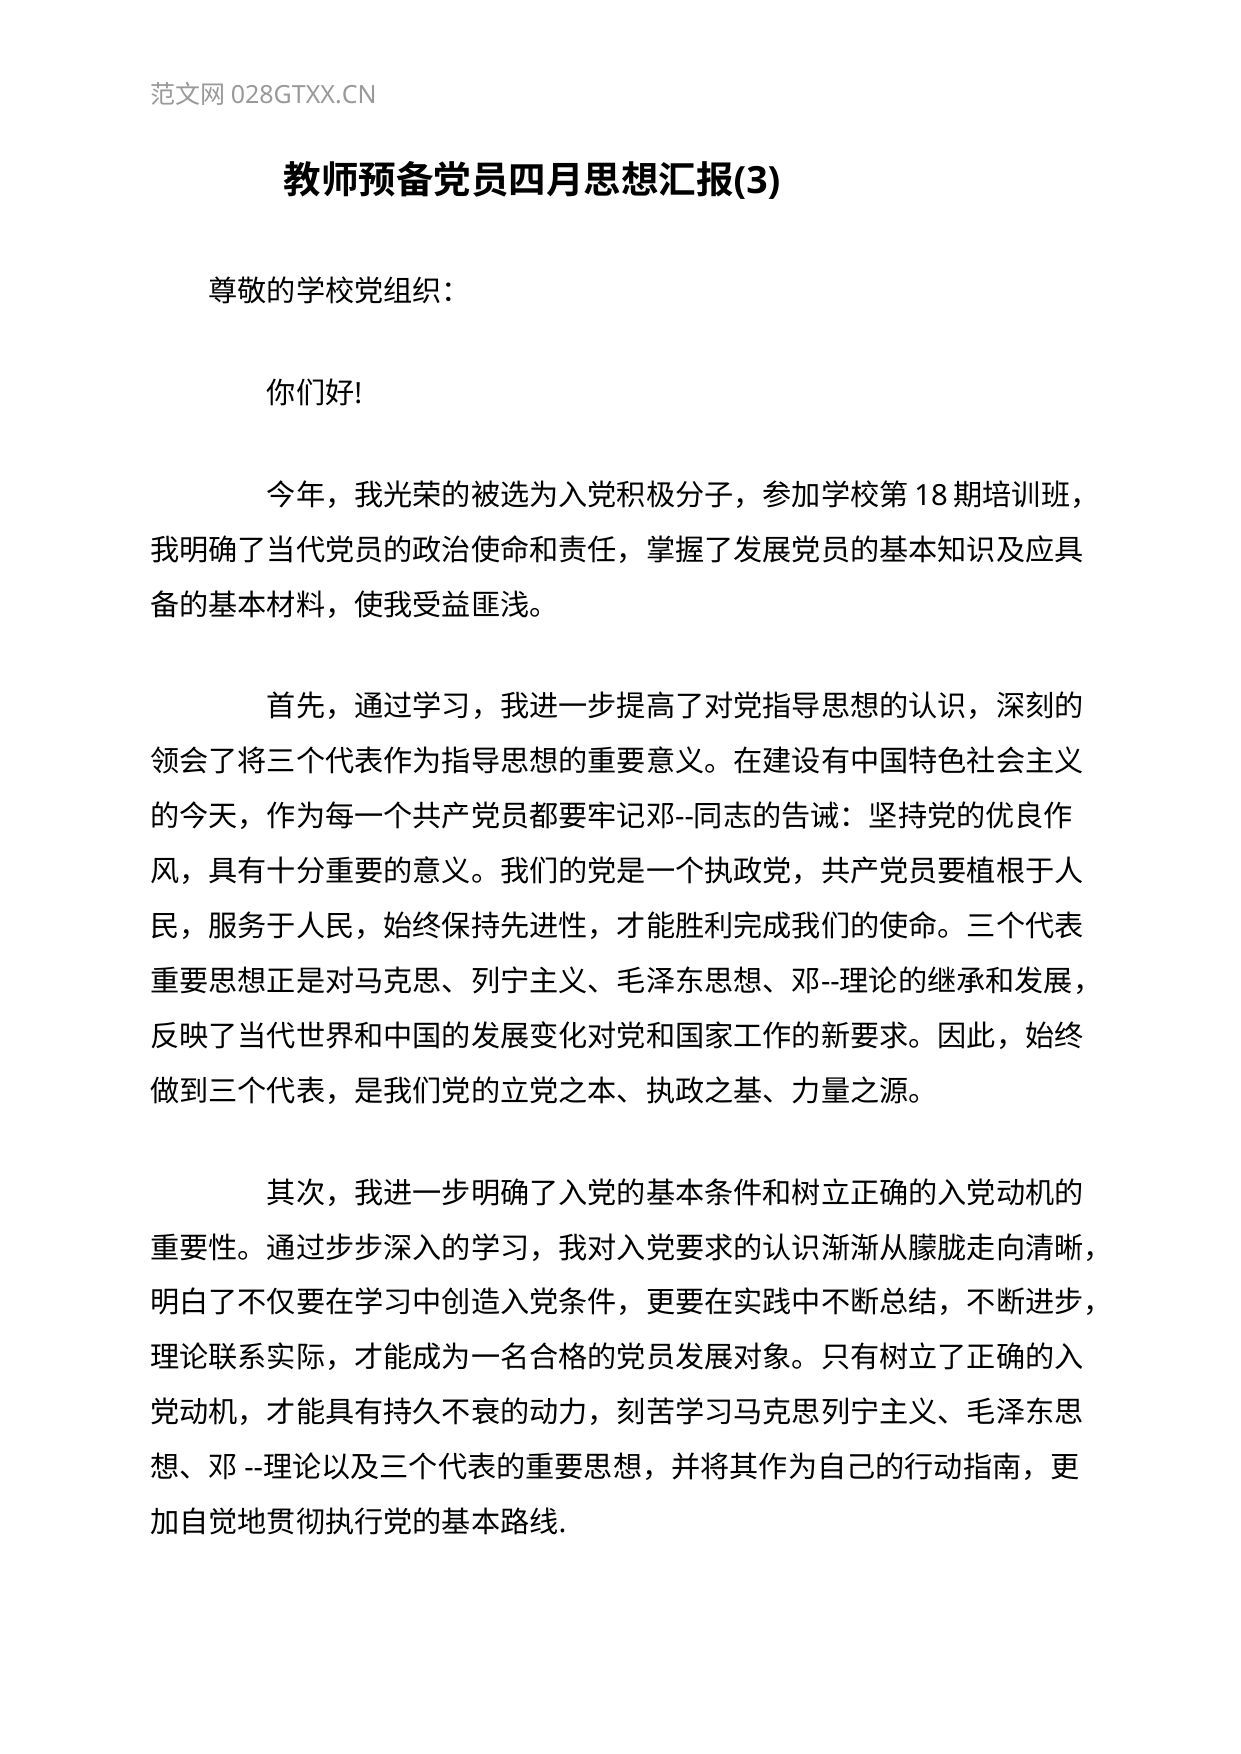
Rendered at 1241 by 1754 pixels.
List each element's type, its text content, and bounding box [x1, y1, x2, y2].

text 尊敬的学校党组织： [150, 268, 1090, 310]
text 其次，我进一步明确了入党的基本条件和树立正确的入党动机的重要性。通过步步深入的学习，我对入党要求的认识渐渐从朦胧走向清晰，明白了不仅要在学习中创造入党条件，更要在实践中不断总结，不断进步，理论联系实际，才能成为一名合格的党员发展对象。只有树立了正确的入党动机，才能具有持久不衰的动力，刻苦学习马克思列宁主义、毛泽东思想、邓 --理论以及三个代表的重要思想，并将其作为自己的行动指南，更加自觉地贯彻执行党的基本路线. [150, 1169, 1090, 1541]
text 首先，通过学习，我进一步提高了对党指导思想的认识，深刻的领会了将三个代表作为指导思想的重要意义。在建设有中国特色社会主义的今天，作为每一个共产党员都要牢记邓--同志的告诫：坚持党的优良作风，具有十分重要的意义。我们的党是一个执政党，共产党员要植根于人民，服务于人民，始终保持先进性，才能胜利完成我们的使命。三个代表重要思想正是对马克思、列宁主义、毛泽东思想、邓--理论的继承和发展，反映了当代世界和中国的发展变化对党和国家工作的新要求。因此，始终做到三个代表，是我们党的立党之本、执政之基、力量之源。 [150, 683, 1090, 1110]
text 你们好! [150, 369, 1090, 412]
text 今年，我光荣的被选为入党积极分子，参加学校第18期培训班，我明确了当代党员的政治使命和责任，掌握了发展党员的基本知识及应具备的基本材料，使我受益匪浅。 [150, 471, 1090, 623]
text 教师预备党员四月思想汇报(3) [150, 150, 1090, 204]
